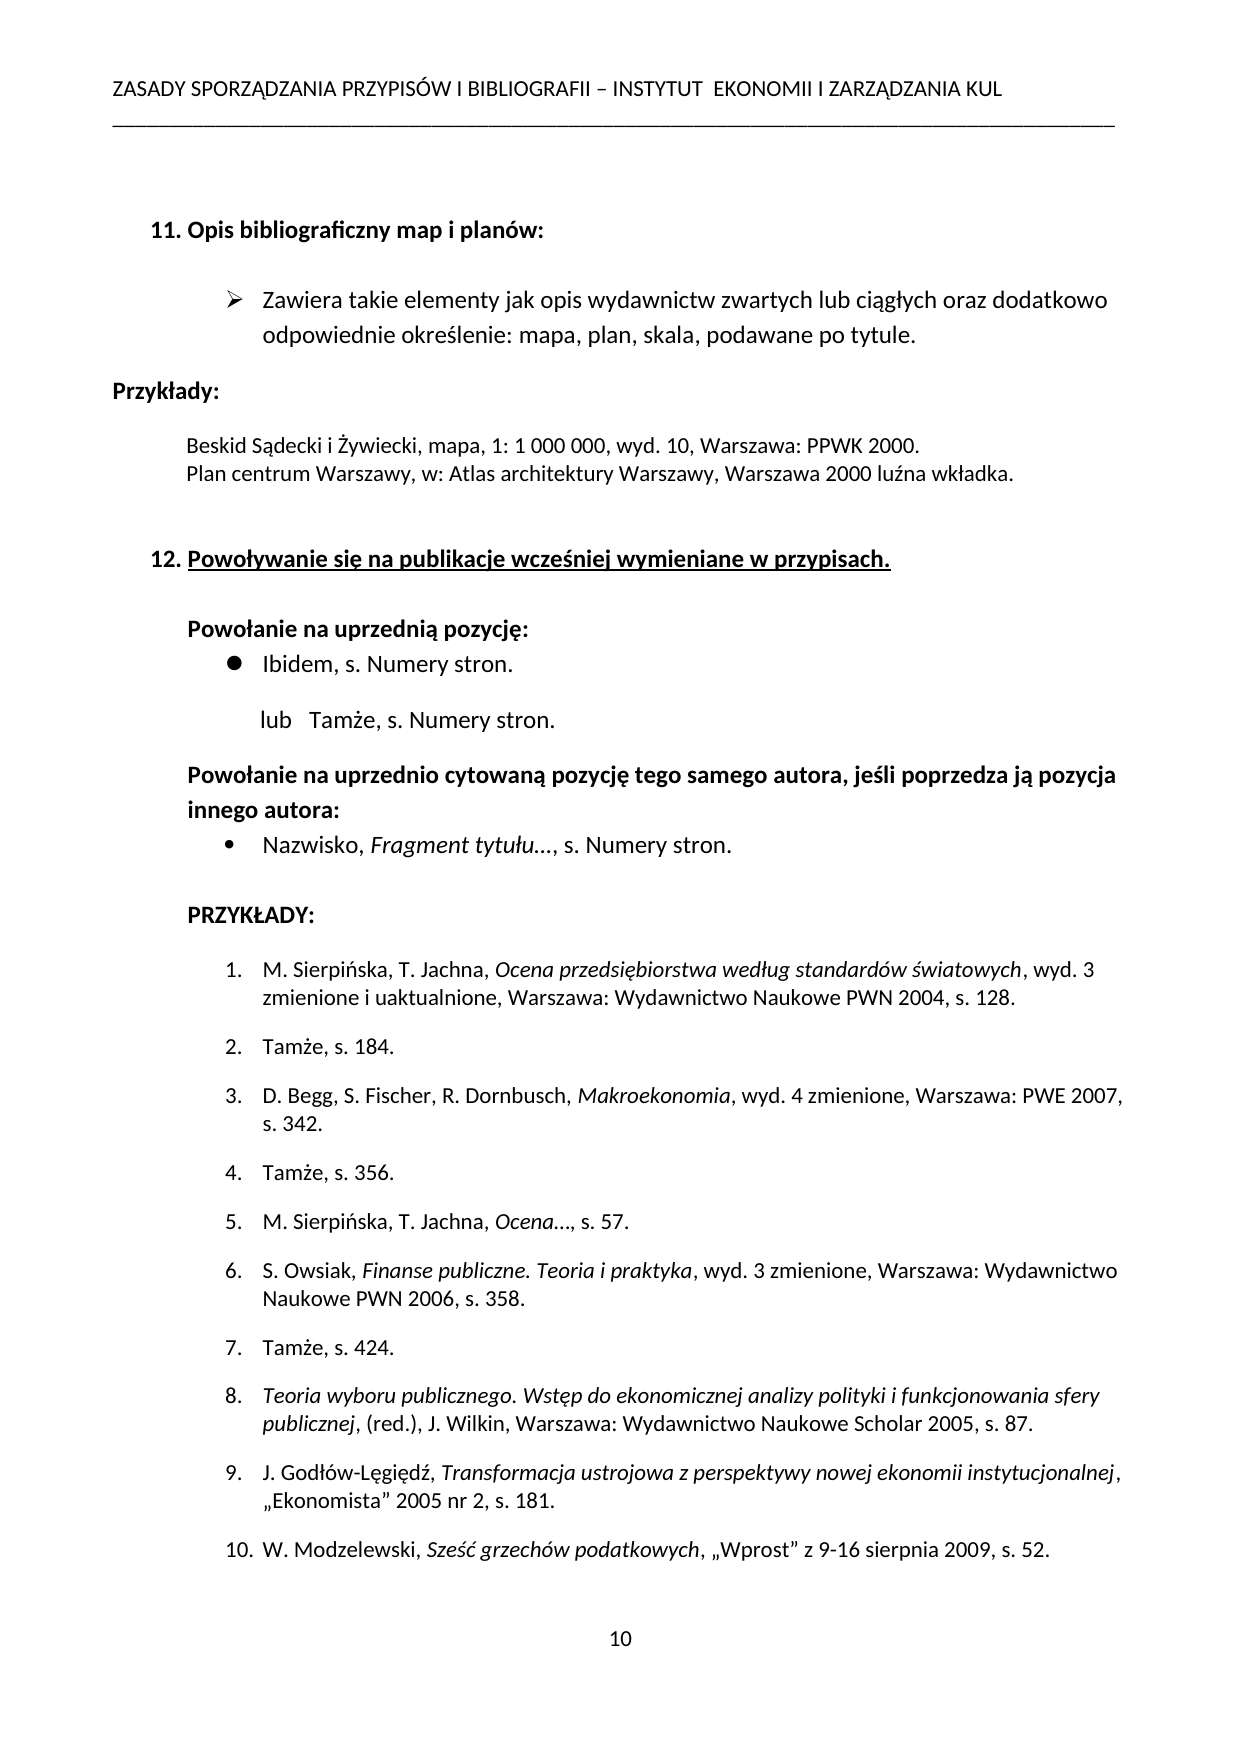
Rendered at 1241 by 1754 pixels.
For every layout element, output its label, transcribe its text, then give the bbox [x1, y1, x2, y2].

list S. Owsiak, Finanse publiczne. Teoria i praktyka, wyd. 3 zmienione, Warszawa: Wydawnictwo Naukowe PWN 2006, s. 358. [225, 1256, 1128, 1312]
list Teoria wyboru publicznego. Wstęp do ekonomicznej analizy polityki i funkcjonowania sfery publicznej, (red.), J. Wilkin, Warszawa: Wydawnictwo Naukowe Scholar 2005, s. 87. [225, 1381, 1128, 1437]
list D. Begg, S. Fischer, R. Dornbusch, Makroekonomia, wyd. 4 zmienione, Warszawa: PWE 2007, s. 342. [225, 1081, 1128, 1137]
list Nazwisko, Fragment tytułu…, s. Numery stron. [225, 829, 1128, 860]
text Przykłady: [112, 375, 1128, 406]
list Powołanie na uprzednią pozycję: [187, 613, 1128, 643]
list M. Sierpińska, T. Jachna, Ocena przedsiębiorstwa według standardów światowych, wyd. 3 zmienione i uaktualnione, Warszawa: Wydawnictwo Naukowe PWN 2004, s. 128. [225, 955, 1128, 1011]
list Powołanie na uprzednio cytowaną pozycję tego samego autora, jeśli poprzedza ją pozycja innego autora: [187, 759, 1128, 825]
text lub Tamże, s. Numery stron. [225, 704, 1128, 734]
text Beskid Sądecki i Żywiecki, mapa, 1: 1 000 000, wyd. 10, Warszawa: PPWK 2000. [112, 431, 1128, 459]
list M. Sierpińska, T. Jachna, Ocena…, s. 57. [225, 1207, 1128, 1235]
list J. Godłów-Lęgiędź, Transformacja ustrojowa z perspektywy nowej ekonomii instytucjonalnej, „Ekonomista” 2005 nr 2, s. 181. [225, 1458, 1128, 1514]
text Plan centrum Warszawy, w: Atlas architektury Warszawy, Warszawa 2000 luźna wkładka. [112, 459, 1128, 487]
list PRZYKŁADY: [187, 899, 1128, 930]
list Ibidem, s. Numery stron. [225, 648, 1128, 678]
list W. Modzelewski, Sześć grzechów podatkowych, „Wprost” z 9-16 sierpnia 2009, s. 52. [225, 1535, 1128, 1563]
list Powoływanie się na publikacje wcześniej wymieniane w przypisach. [150, 543, 1128, 573]
list Zawiera takie elementy jak opis wydawnictw zwartych lub ciągłych oraz dodatkowo odpowiednie określenie: mapa, plan, skala, podawane po tytule. [225, 284, 1128, 350]
list Opis bibliograficzny map i planów: [150, 214, 1128, 245]
list Tamże, s. 184. [225, 1032, 1128, 1060]
list Tamże, s. 356. [225, 1158, 1128, 1186]
list Tamże, s. 424. [225, 1333, 1128, 1361]
